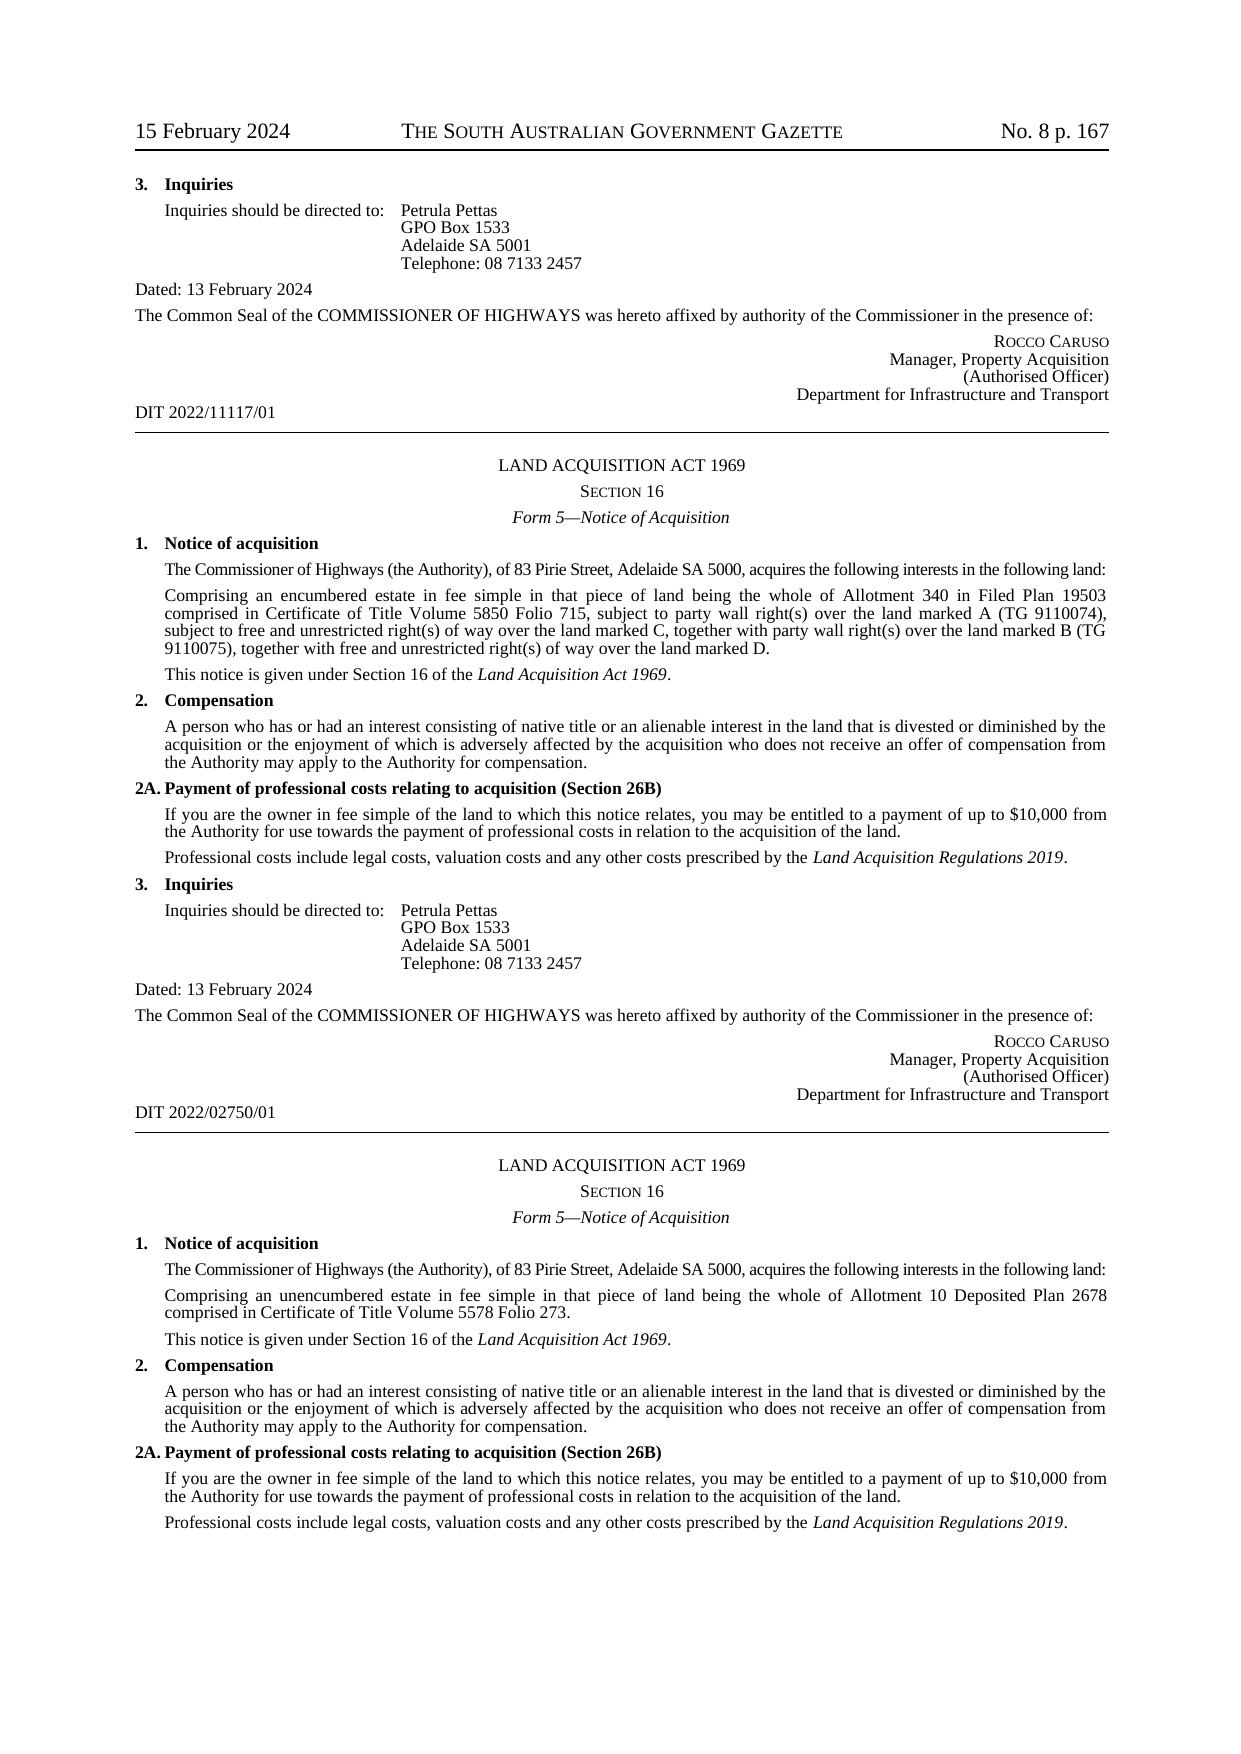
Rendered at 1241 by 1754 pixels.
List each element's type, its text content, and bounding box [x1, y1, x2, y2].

title Land Acquisition Act 1969 [135, 457, 1109, 475]
text GPO Box 1533 [401, 219, 1109, 237]
text Dated: 13 February 2024 [135, 281, 1109, 299]
text The Common Seal of the COMMISSIONER OF HIGHWAYS was hereto affixed by authority of the Commissioner in the presence of: [135, 307, 1109, 325]
text Rocco Caruso [135, 333, 1109, 351]
text Department for Infrastructure and Transport [135, 1086, 1109, 1104]
text The Common Seal of the COMMISSIONER OF HIGHWAYS was hereto affixed by authority of the Commissioner in the presence of: [135, 1007, 1109, 1025]
text 3. Inquiries [135, 876, 1109, 893]
text GPO Box 1533 [401, 919, 1109, 937]
text Comprising an unencumbered estate in fee simple in that piece of land being the whole of Allotment 10 Deposited Plan 2678 comprised in Certificate of Title Volume 5578 Folio 273. [164, 1287, 1109, 1322]
text Dated: 13 February 2024 [135, 981, 1109, 999]
text The Commissioner of Highways (the Authority), of 83 Pirie Street, Adelaide SA 5000, acquires the following interests in the following land: [164, 1261, 1109, 1279]
text Comprising an encumbered estate in fee simple in that piece of land being the whole of Allotment 340 in Filed Plan 19503 comprised in Certificate of Title Volume 5850 Folio 715, subject to party wall right(s) over the land marked A (TG 9110074), subject to free and unrestricted right(s) of way over the land marked C, together with party wall right(s) over the land marked B (TG 9110075), together with free and unrestricted right(s) of way over the land marked D. [164, 587, 1109, 658]
text Professional costs include legal costs, valuation costs and any other costs prescribed by the Land Acquisition Regulations 2019. [164, 1514, 1109, 1532]
text (Authorised Officer) [135, 1068, 1109, 1086]
text 1. Notice of acquisition [135, 535, 1109, 553]
text Telephone: 08 7133 2457 [401, 955, 1109, 973]
text Professional costs include legal costs, valuation costs and any other costs prescribed by the Land Acquisition Regulations 2019. [164, 850, 1109, 867]
text 2A. Payment of professional costs relating to acquisition (Section 26B) [135, 1444, 1109, 1462]
title Land Acquisition Act 1969 [135, 1157, 1109, 1174]
text Manager, Property Acquisition [135, 351, 1109, 368]
text 2A. Payment of professional costs relating to acquisition (Section 26B) [135, 780, 1109, 798]
text DIT 2022/02750/01 [135, 1104, 1109, 1122]
text Adelaide SA 5001 [401, 937, 1109, 955]
title Section 16 [135, 483, 1109, 501]
text This notice is given under Section 16 of the Land Acquisition Act 1969. [164, 1331, 1109, 1348]
text This notice is given under Section 16 of the Land Acquisition Act 1969. [164, 666, 1109, 684]
text 3. Inquiries [135, 176, 1109, 193]
text Rocco Caruso [135, 1033, 1109, 1051]
text DIT 2022/11117/01 [135, 404, 1109, 422]
text If you are the owner in fee simple of the land to which this notice relates, you may be entitled to a payment of up to $10,000 from the Authority for use towards the payment of professional costs in relation to the acquisition of the land. [164, 1470, 1109, 1506]
title Section 16 [135, 1183, 1109, 1201]
text Department for Infrastructure and Transport [135, 386, 1109, 404]
text (Authorised Officer) [135, 368, 1109, 386]
title Form 5—Notice of Acquisition [135, 509, 1109, 527]
text 2. Compensation [135, 1357, 1109, 1374]
text Inquiries should be directed to: Petrula Pettas [164, 202, 1109, 219]
text Manager, Property Acquisition [135, 1051, 1109, 1068]
title Form 5—Notice of Acquisition [135, 1209, 1109, 1227]
text Inquiries should be directed to: Petrula Pettas [164, 902, 1109, 919]
text The Commissioner of Highways (the Authority), of 83 Pirie Street, Adelaide SA 5000, acquires the following interests in the following land: [164, 561, 1109, 579]
text If you are the owner in fee simple of the land to which this notice relates, you may be entitled to a payment of up to $10,000 from the Authority for use towards the payment of professional costs in relation to the acquisition of the land. [164, 806, 1109, 841]
text 1. Notice of acquisition [135, 1235, 1109, 1253]
text 2. Compensation [135, 692, 1109, 710]
text Telephone: 08 7133 2457 [401, 255, 1109, 273]
text A person who has or had an interest consisting of native title or an alienable interest in the land that is divested or diminished by the acquisition or the enjoyment of which is adversely affected by the acquisition who does not receive an offer of compensation from the Authority may apply to the Authority for compensation. [164, 718, 1109, 772]
text Adelaide SA 5001 [401, 237, 1109, 255]
text A person who has or had an interest consisting of native title or an alienable interest in the land that is divested or diminished by the acquisition or the enjoyment of which is adversely affected by the acquisition who does not receive an offer of compensation from the Authority may apply to the Authority for compensation. [164, 1383, 1109, 1436]
